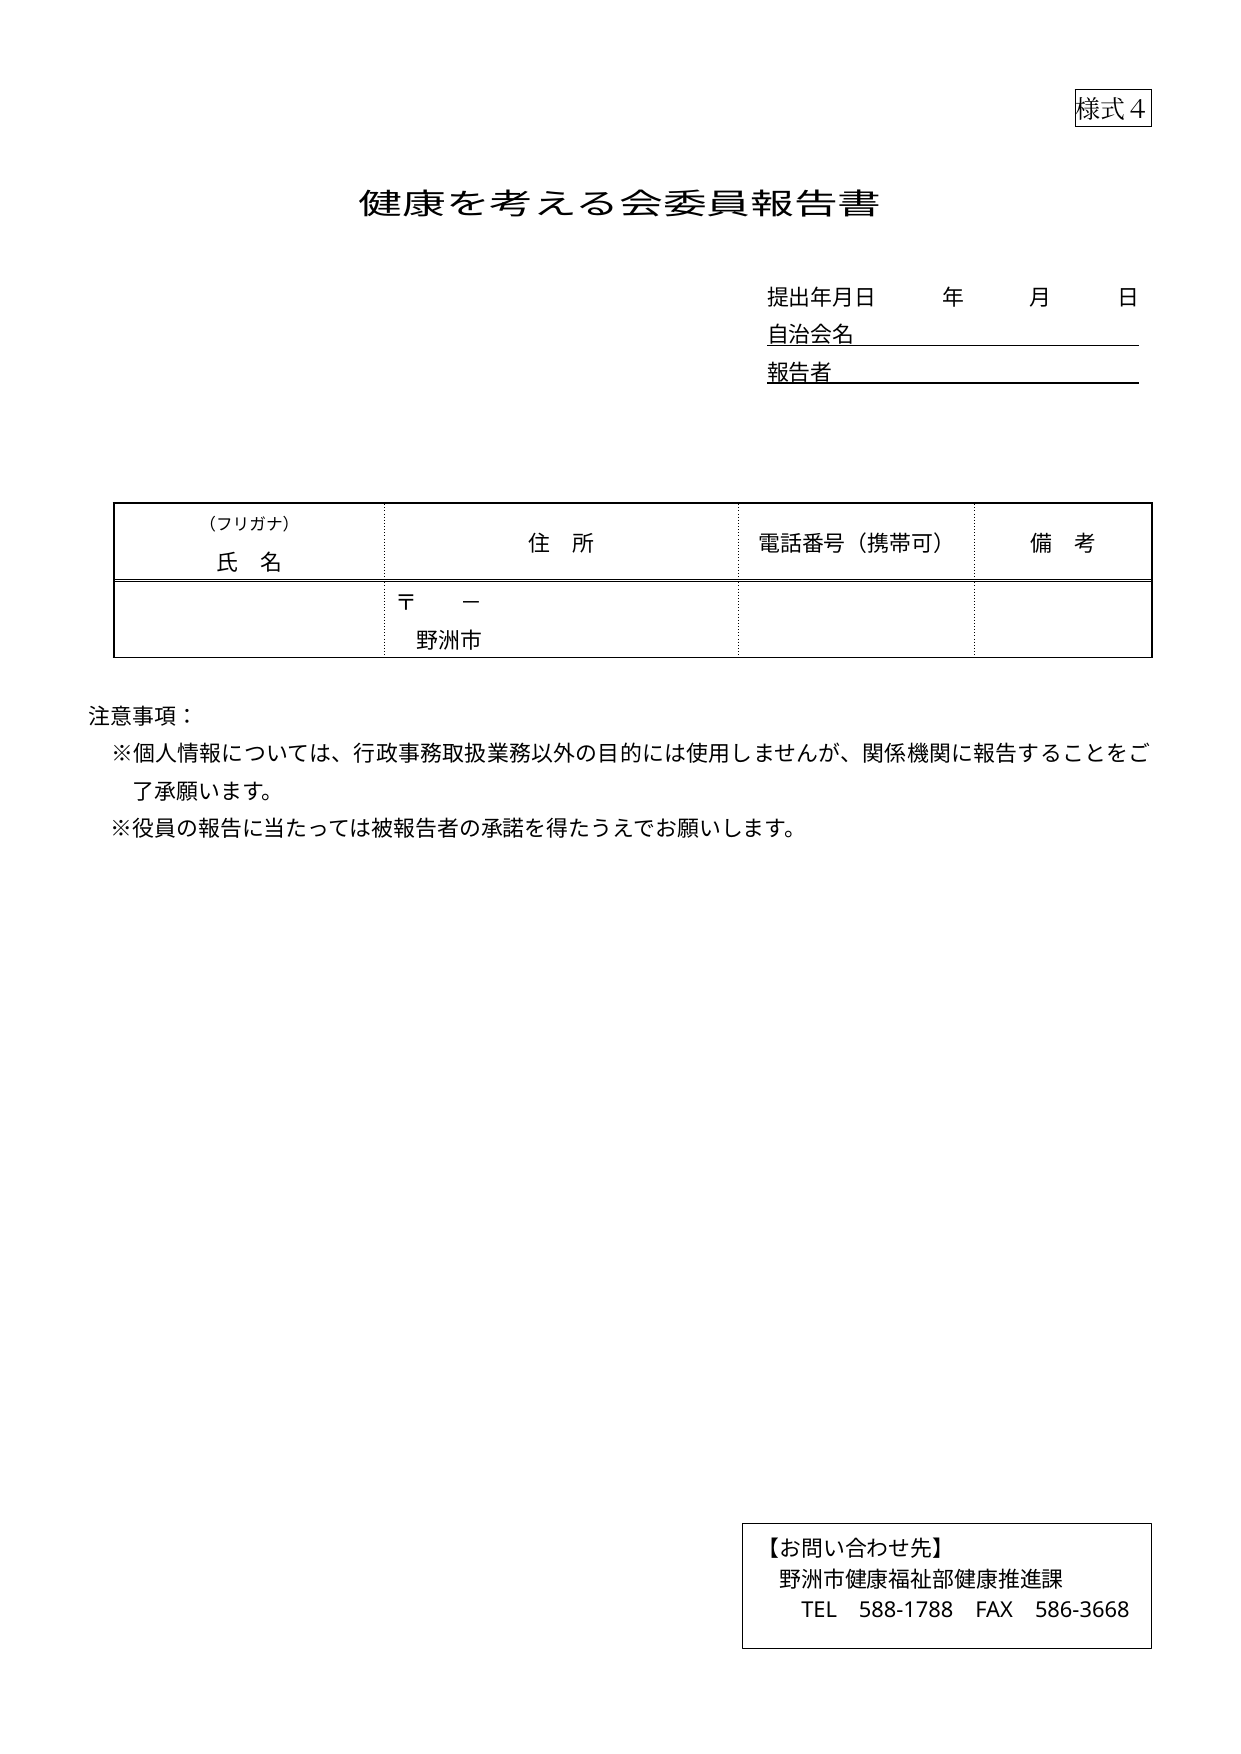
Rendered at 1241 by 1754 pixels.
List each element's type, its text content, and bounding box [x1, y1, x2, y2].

table_cell 〒 － 野洲市 [385, 582, 738, 657]
text 報告者 [89, 352, 1152, 389]
text 自治会名 [89, 314, 1167, 352]
table_cell [115, 582, 384, 657]
text 提出年月日 年 月 日 [89, 277, 1167, 314]
text ※個人情報については、行政事務取扱業務以外の目的には使用しませんが、関係機関に報告することをご了承願います。 [89, 733, 1152, 808]
text 健康を考える会委員報告書 [89, 164, 1152, 239]
table_header （フリガナ） 氏 名 [115, 504, 384, 579]
table_header 電話番号（携帯可） [738, 504, 974, 579]
table_cell [975, 582, 1151, 657]
text 注意事項： [89, 696, 1152, 733]
table_header 住 所 [385, 504, 738, 579]
table_header 備 考 [975, 504, 1151, 579]
text ※役員の報告に当たっては被報告者の承諾を得たうえでお願いします。 [89, 808, 1152, 846]
table_cell [738, 582, 974, 657]
